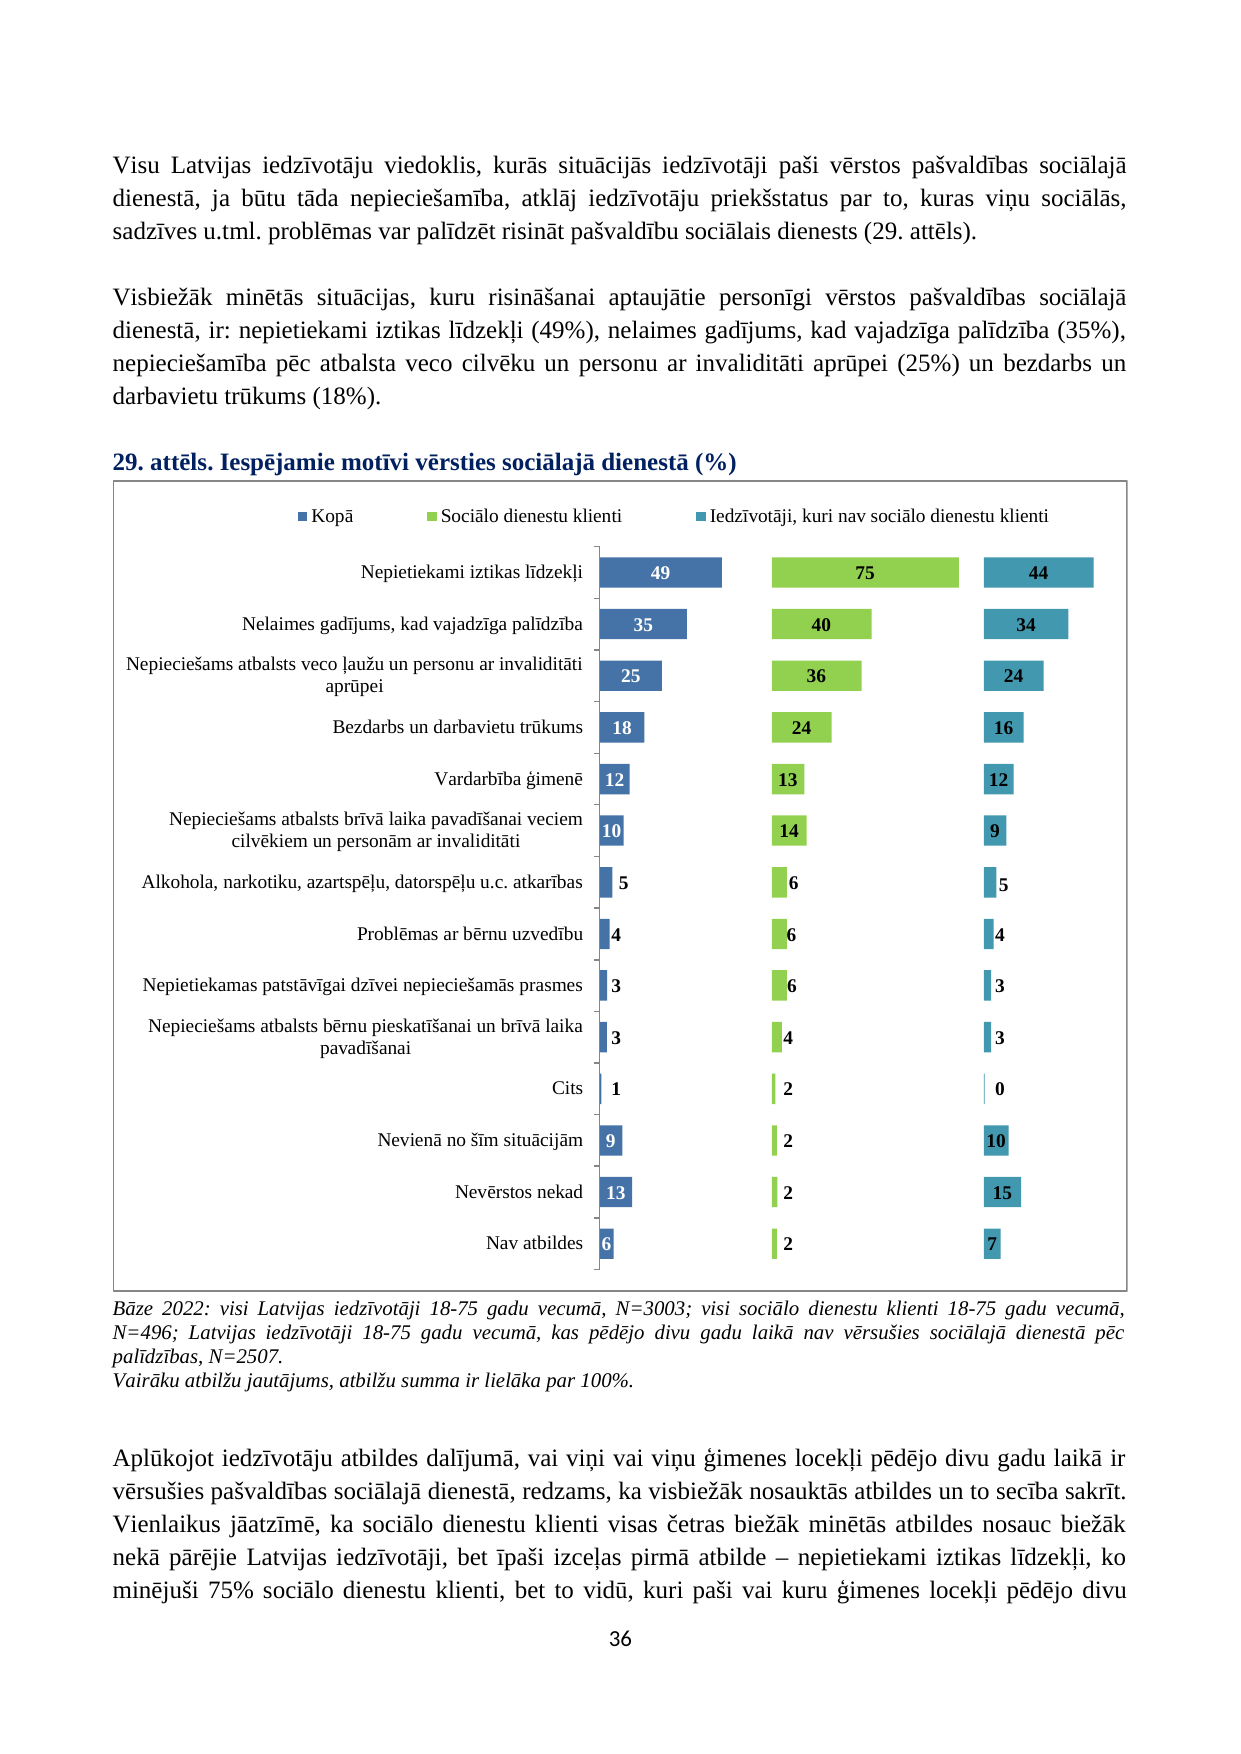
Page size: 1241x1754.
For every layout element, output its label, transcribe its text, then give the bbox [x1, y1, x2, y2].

text Vairāku atbilžu jautājums, atbilžu summa ir lielāka par 100%. [112, 1368, 1128, 1392]
text 29. attēls. Iespējamie motīvi vērsties sociālajā dienestā (%) [112, 447, 1128, 476]
text Bāze 2022: visi Latvijas iedzīvotāji 18-75 gadu vecumā, N=3003; visi sociālo dienestu klienti 18-75 gadu vecumā, N=496; Latvijas iedzīvotāji 18-75 gadu vecumā, kas pēdējo divu gadu laikā nav vērsušies sociālajā dienestā pēc palīdzības, N=2507. [112, 1296, 1128, 1368]
text Visbiežāk minētās situācijas, kuru risināšanai aptaujātie personīgi vērstos pašvaldības sociālajā dienestā, ir: nepietiekami iztikas līdzekļi (49%), nelaimes gadījums, kad vajadzīga palīdzība (35%), nepieciešamība pēc atbalsta veco cilvēku un personu ar invaliditāti aprūpei (25%) un bezdarbs un darbavietu trūkums (18%). [112, 282, 1128, 410]
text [112, 1443, 1128, 1604]
text Visu Latvijas iedzīvotāju viedoklis, kurās situācijās iedzīvotāji paši vērstos pašvaldības sociālajā dienestā, ja būtu tāda nepieciešamība, atklāj iedzīvotāju priekšstatus par to, kuras viņu sociālās, sadzīves u.tml. problēmas var palīdzēt risināt pašvaldību sociālais dienests (29. attēls). [112, 150, 1128, 245]
